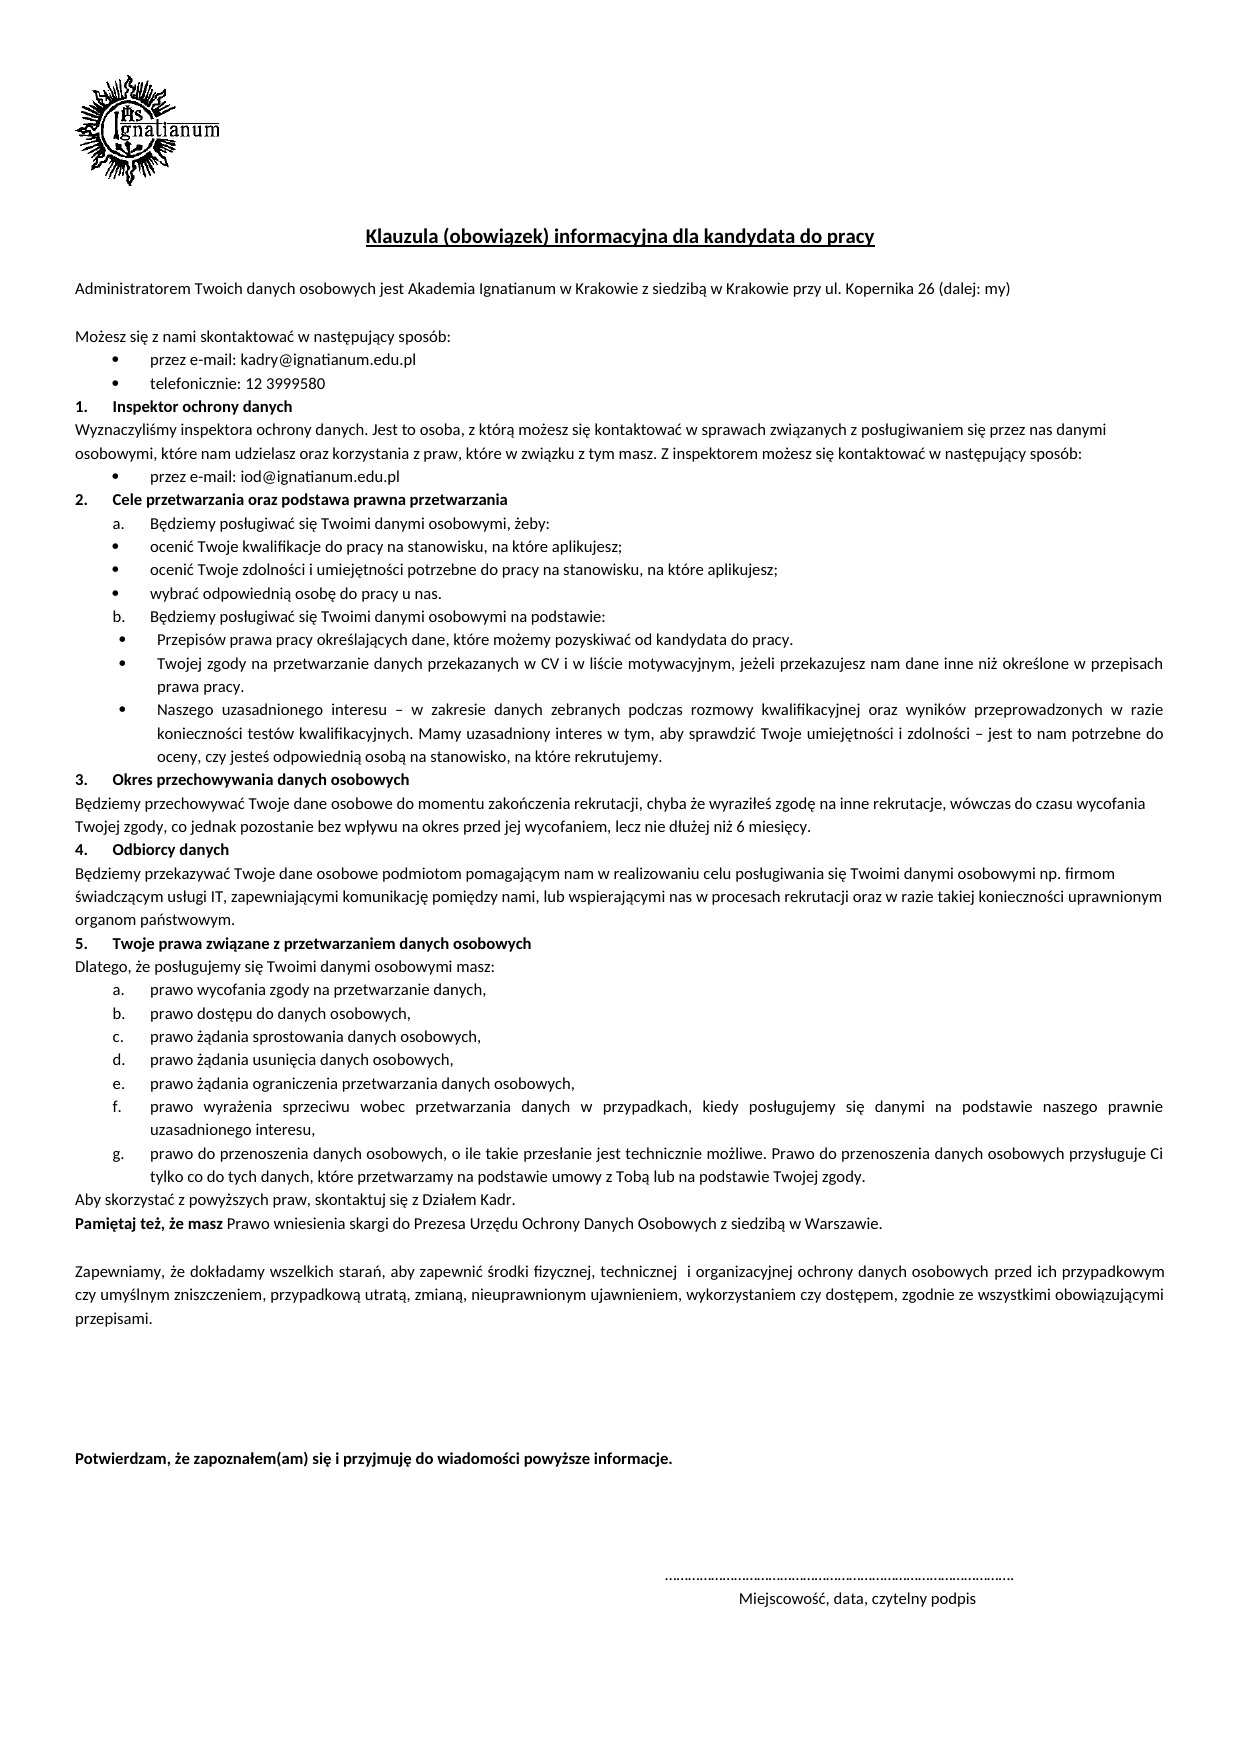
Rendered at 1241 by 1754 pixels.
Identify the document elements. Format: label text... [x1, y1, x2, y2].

text Dlatego, że posługujemy się Twoimi danymi osobowymi masz: [75, 956, 1165, 977]
list prawo wycofania zgody na przetwarzanie danych, [112, 979, 1165, 1000]
list telefonicznie: 12 3999580 [112, 373, 1165, 393]
text Aby skorzystać z powyższych praw, skontaktuj się z Działem Kadr. [75, 1189, 1165, 1210]
text Będziemy przekazywać Twoje dane osobowe podmiotom pomagającym nam w realizowaniu celu posługiwania się Twoimi danymi osobowymi np. firmom świadczącym usługi IT, zapewniającymi komunikację pomiędzy nami, lub wspierającymi nas w procesach rekrutacji oraz w razie takiej konieczności uprawnionym organom państwowym. [75, 863, 1165, 930]
text Wyznaczyliśmy inspektora ochrony danych. Jest to osoba, z którą możesz się kontaktować w sprawach związanych z posługiwaniem się przez nas danymi osobowymi, które nam udzielasz oraz korzystania z praw, które w związku z tym masz. Z inspektorem możesz się kontaktować w następujący sposób: [75, 419, 1165, 463]
list Odbiorcy danych [75, 839, 1165, 860]
text Administratorem Twoich danych osobowych jest Akademia Ignatianum w Krakowie z siedzibą w Krakowie przy ul. Kopernika 26 (dalej: my) [75, 278, 1165, 298]
list ocenić Twoje kwalifikacje do pracy na stanowisku, na które aplikujesz; [112, 536, 1165, 557]
list Cele przetwarzania oraz podstawa prawna przetwarzania [75, 489, 1165, 510]
list prawo dostępu do danych osobowych, [112, 1003, 1165, 1023]
text ………………………………………………………………………………. [75, 1564, 1165, 1585]
list przez e-mail: iod@ignatianum.edu.pl [112, 466, 1165, 487]
list Będziemy posługiwać się Twoimi danymi osobowymi, żeby: [112, 513, 1165, 533]
text Pamiętaj też, że masz Prawo wniesienia skargi do Prezesa Urzędu Ochrony Danych Osobowych z siedzibą w Warszawie. [75, 1213, 1165, 1233]
list Przepisów prawa pracy określających dane, które możemy pozyskiwać od kandydata do pracy. [119, 629, 1165, 650]
text Miejscowość, data, czytelny podpis [75, 1588, 1165, 1608]
list Będziemy posługiwać się Twoimi danymi osobowymi na podstawie: [112, 606, 1165, 627]
list prawo do przenoszenia danych osobowych, o ile takie przesłanie jest technicznie możliwe. Prawo do przenoszenia danych osobowych przysługuje Ci tylko co do tych danych, które przetwarzamy na podstawie umowy z Tobą lub na podstawie Twojej zgody. [112, 1143, 1165, 1187]
text Klauzula (obowiązek) informacyjna dla kandydata do pracy [75, 224, 1165, 249]
list Inspektor ochrony danych [75, 396, 1165, 417]
text Możesz się z nami skontaktować w następujący sposób: [75, 326, 1165, 347]
list Twoje prawa związane z przetwarzaniem danych osobowych [75, 933, 1165, 953]
list Twojej zgody na przetwarzanie danych przekazanych w CV i w liście motywacyjnym, jeżeli przekazujesz nam dane inne niż określone w przepisach prawa pracy. [119, 653, 1165, 697]
text Potwierdzam, że zapoznałem(am) się i przyjmuję do wiadomości powyższe informacje. [75, 1448, 1165, 1468]
list przez e-mail: kadry@ignatianum.edu.pl [112, 349, 1165, 370]
list prawo żądania usunięcia danych osobowych, [112, 1049, 1165, 1070]
list prawo żądania ograniczenia przetwarzania danych osobowych, [112, 1073, 1165, 1093]
list ocenić Twoje zdolności i umiejętności potrzebne do pracy na stanowisku, na które aplikujesz; [112, 559, 1165, 580]
text Zapewniamy, że dokładamy wszelkich starań, aby zapewnić środki fizycznej, technicznej i organizacyjnej ochrony danych osobowych przed ich przypadkowym czy umyślnym zniszczeniem, przypadkową utratą, zmianą, nieuprawnionym ujawnieniem, wykorzystaniem czy dostępem, zgodnie ze wszystkimi obowiązującymi przepisami. [75, 1261, 1165, 1328]
picture [75, 75, 220, 186]
text Będziemy przechowywać Twoje dane osobowe do momentu zakończenia rekrutacji, chyba że wyraziłeś zgodę na inne rekrutacje, wówczas do czasu wycofania Twojej zgody, co jednak pozostanie bez wpływu na okres przed jej wycofaniem, lecz nie dłużej niż 6 miesięcy. [75, 793, 1165, 837]
list wybrać odpowiednią osobę do pracy u nas. [112, 583, 1165, 603]
list prawo wyrażenia sprzeciwu wobec przetwarzania danych w przypadkach, kiedy posługujemy się danymi na podstawie naszego prawnie uzasadnionego interesu, [112, 1096, 1165, 1140]
list Naszego uzasadnionego interesu – w zakresie danych zebranych podczas rozmowy kwalifikacyjnej oraz wyników przeprowadzonych w razie konieczności testów kwalifikacyjnych. Mamy uzasadniony interes w tym, aby sprawdzić Twoje umiejętności i zdolności – jest to nam potrzebne do oceny, czy jesteś odpowiednią osobą na stanowisko, na które rekrutujemy. [119, 699, 1165, 767]
list Okres przechowywania danych osobowych [75, 769, 1165, 790]
list prawo żądania sprostowania danych osobowych, [112, 1026, 1165, 1047]
